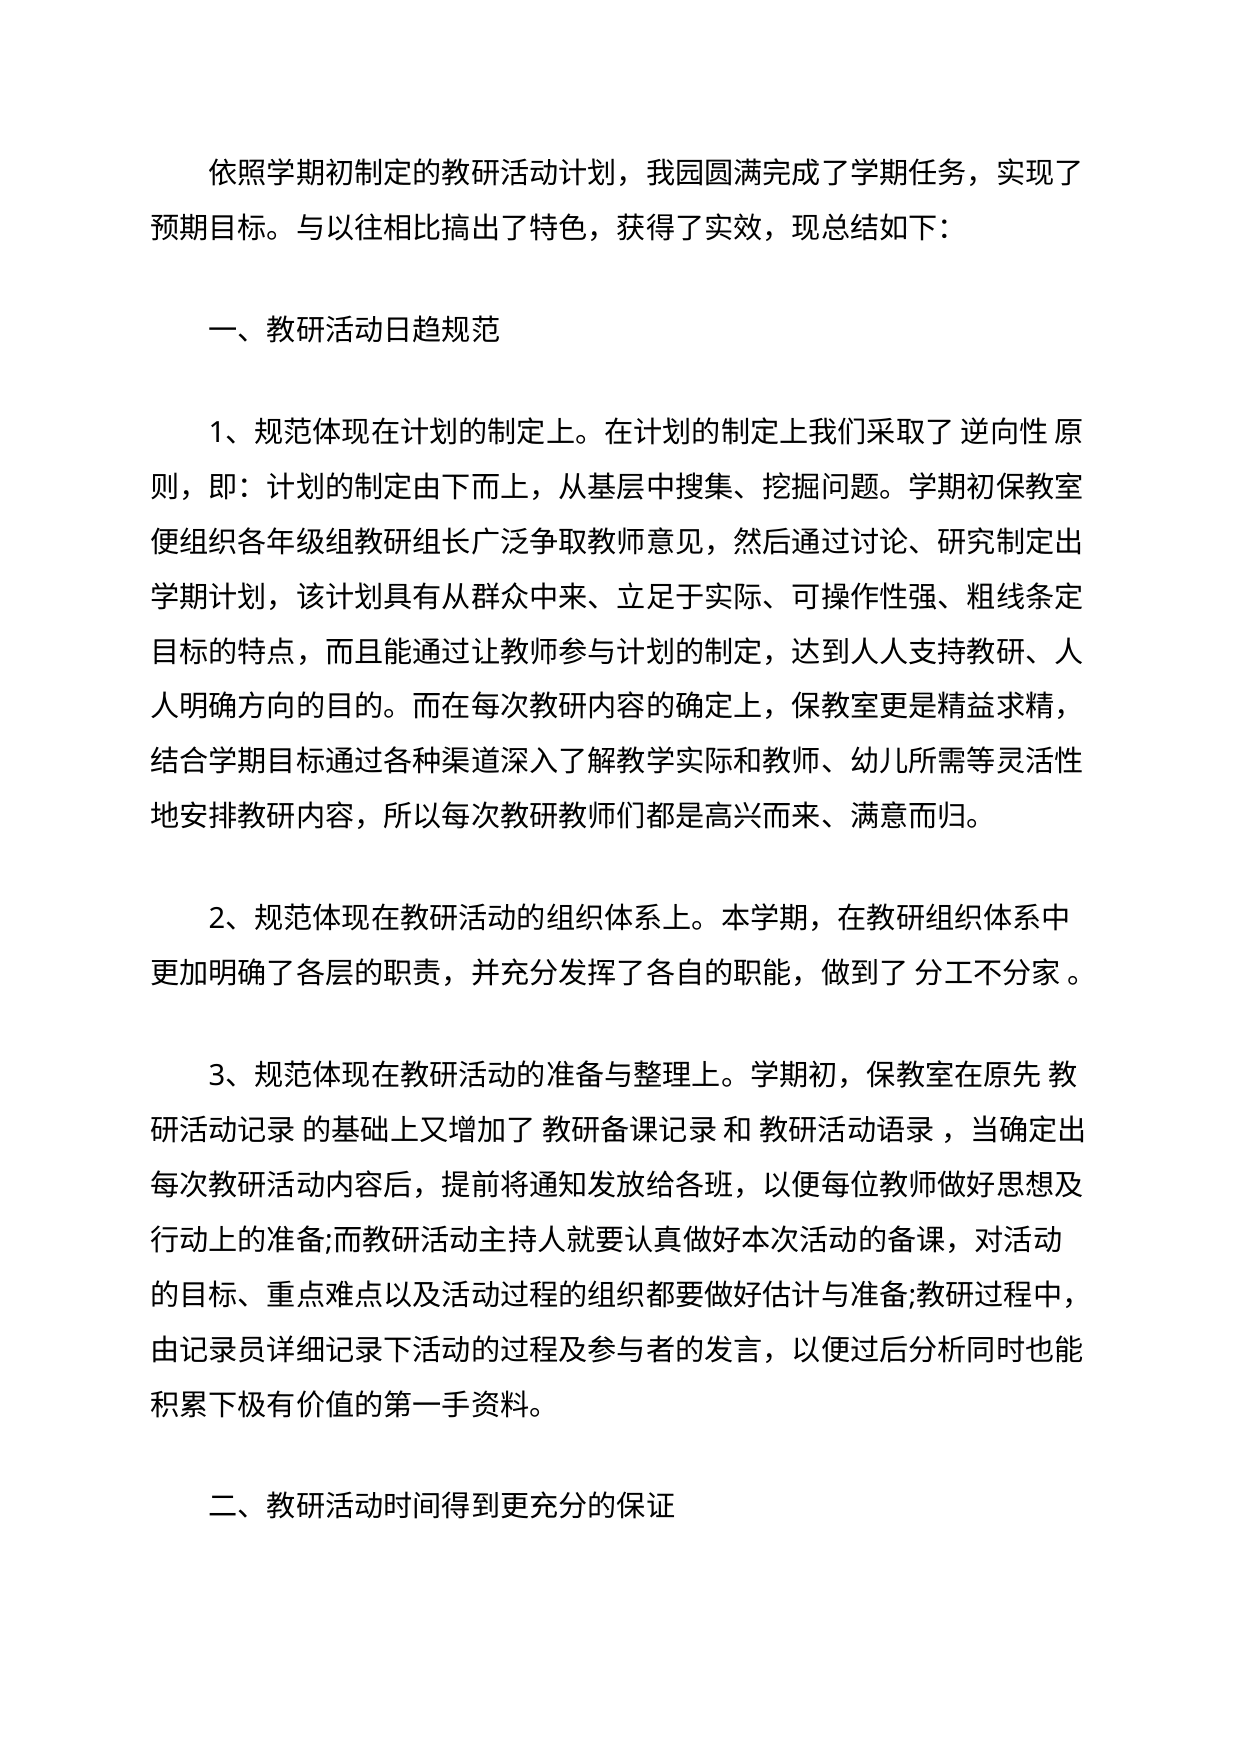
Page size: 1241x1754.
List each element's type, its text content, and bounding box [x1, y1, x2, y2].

text 1、规范体现在计划的制定上。在计划的制定上我们采取了 逆向性 原则，即：计划的制定由下而上，从基层中搜集、挖掘问题。学期初保教室便组织各年级组教研组长广泛争取教师意见，然后通过讨论、研究制定出学期计划，该计划具有从群众中来、立足于实际、可操作性强、粗线条定目标的特点，而且能通过让教师参与计划的制定，达到人人支持教研、人人明确方向的目的。而在每次教研内容的确定上，保教室更是精益求精，结合学期目标通过各种渠道深入了解教学实际和教师、幼儿所需等灵活性地安排教研内容，所以每次教研教师们都是高兴而来、满意而归。 [150, 408, 1090, 835]
text 3、规范体现在教研活动的准备与整理上。学期初，保教室在原先 教研活动记录 的基础上又增加了 教研备课记录 和 教研活动语录 ，当确定出每次教研活动内容后，提前将通知发放给各班，以便每位教师做好思想及行动上的准备;而教研活动主持人就要认真做好本次活动的备课，对活动的目标、重点难点以及活动过程的组织都要做好估计与准备;教研过程中，由记录员详细记录下活动的过程及参与者的发言，以便过后分析同时也能积累下极有价值的第一手资料。 [150, 1051, 1090, 1423]
text 一、教研活动日趋规范 [150, 307, 1090, 349]
text 二、教研活动时间得到更充分的保证 [150, 1483, 1090, 1525]
text 依照学期初制定的教研活动计划，我园圆满完成了学期任务，实现了预期目标。与以往相比搞出了特色，获得了实效，现总结如下： [150, 150, 1090, 247]
text 2、规范体现在教研活动的组织体系上。本学期，在教研组织体系中更加明确了各层的职责，并充分发挥了各自的职能，做到了 分工不分家 。 [150, 894, 1090, 992]
